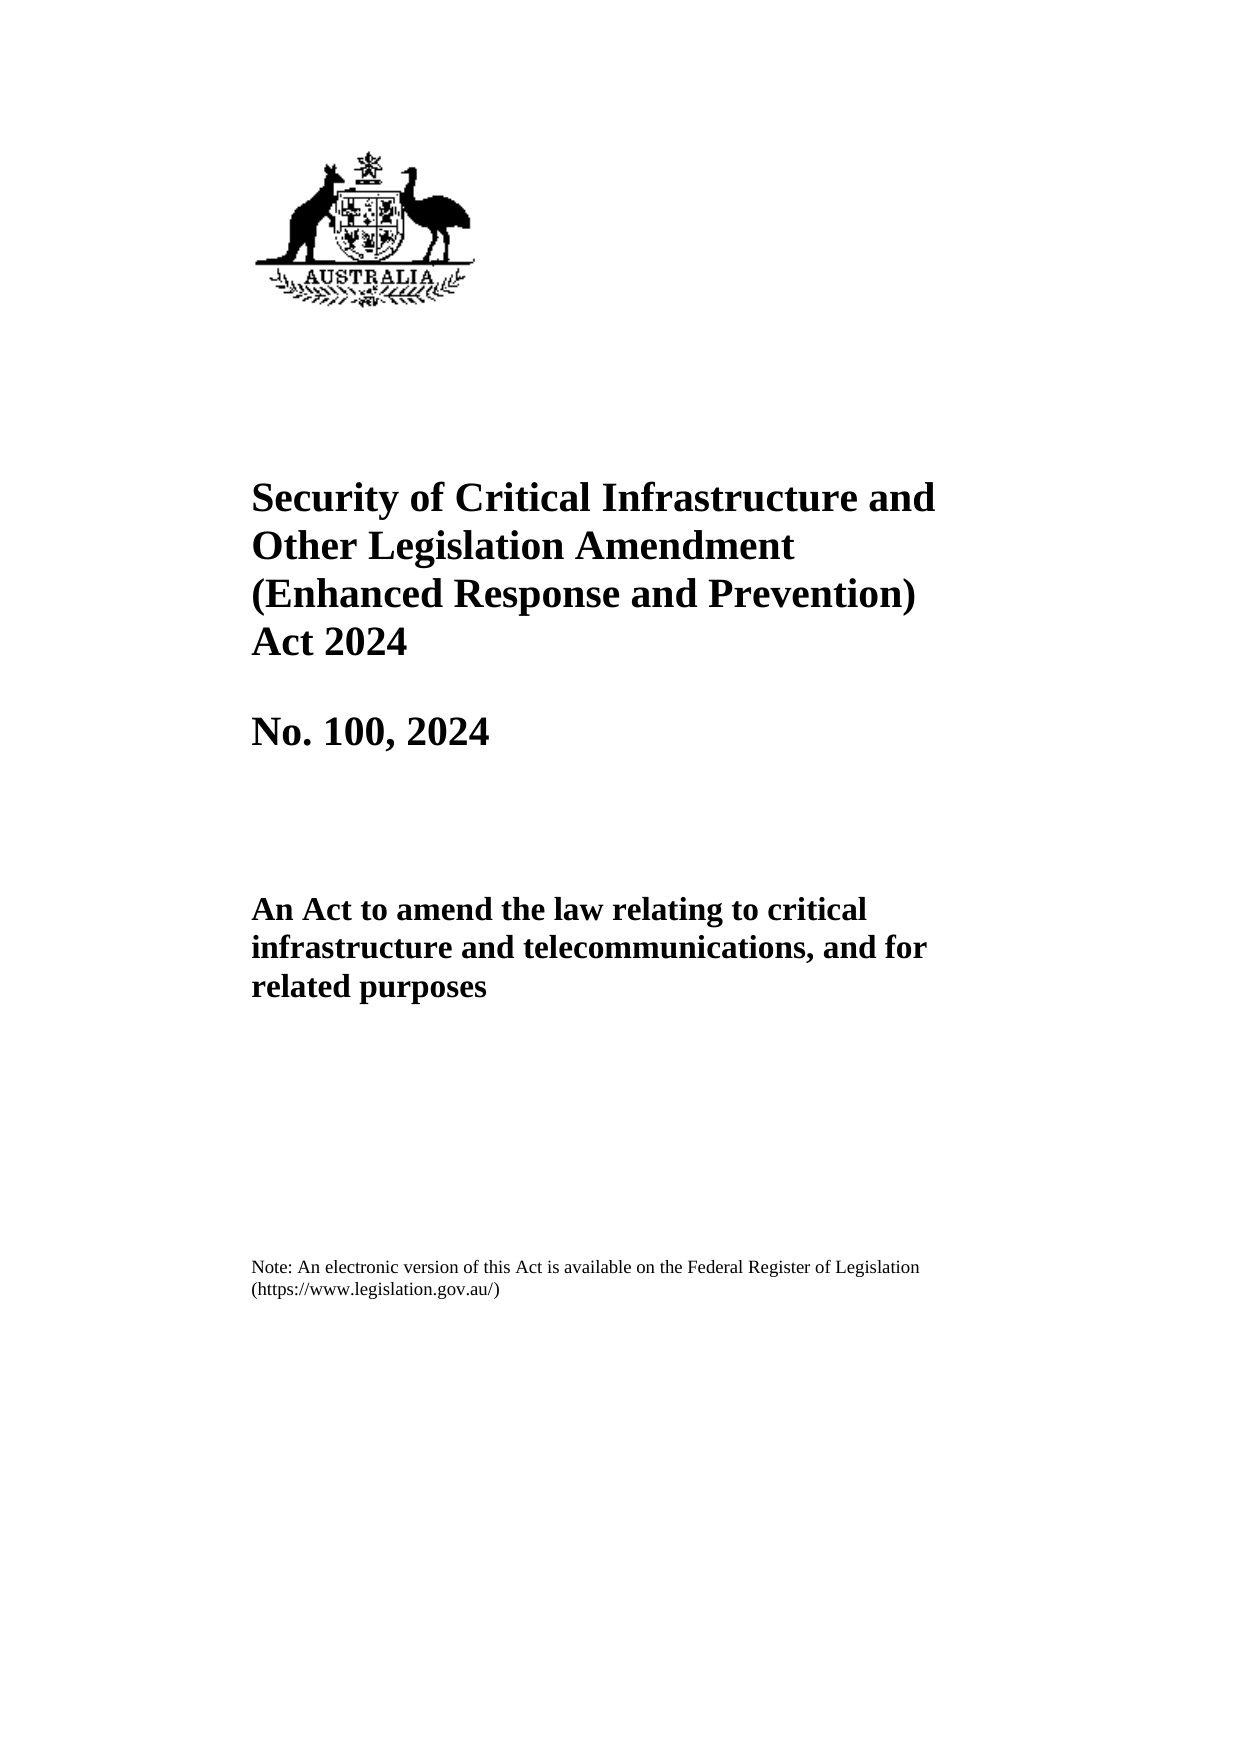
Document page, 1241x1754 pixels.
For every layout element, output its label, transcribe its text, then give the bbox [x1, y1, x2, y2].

text No. 100, 2024 [251, 706, 989, 754]
text Security of Critical Infrastructure and Other Legislation Amendment (Enhanced Response and Prevention) Act 2024 [251, 473, 989, 664]
text An Act to amend the law relating to critical infrastructure and telecommunications, and for related purposes [251, 889, 989, 1004]
